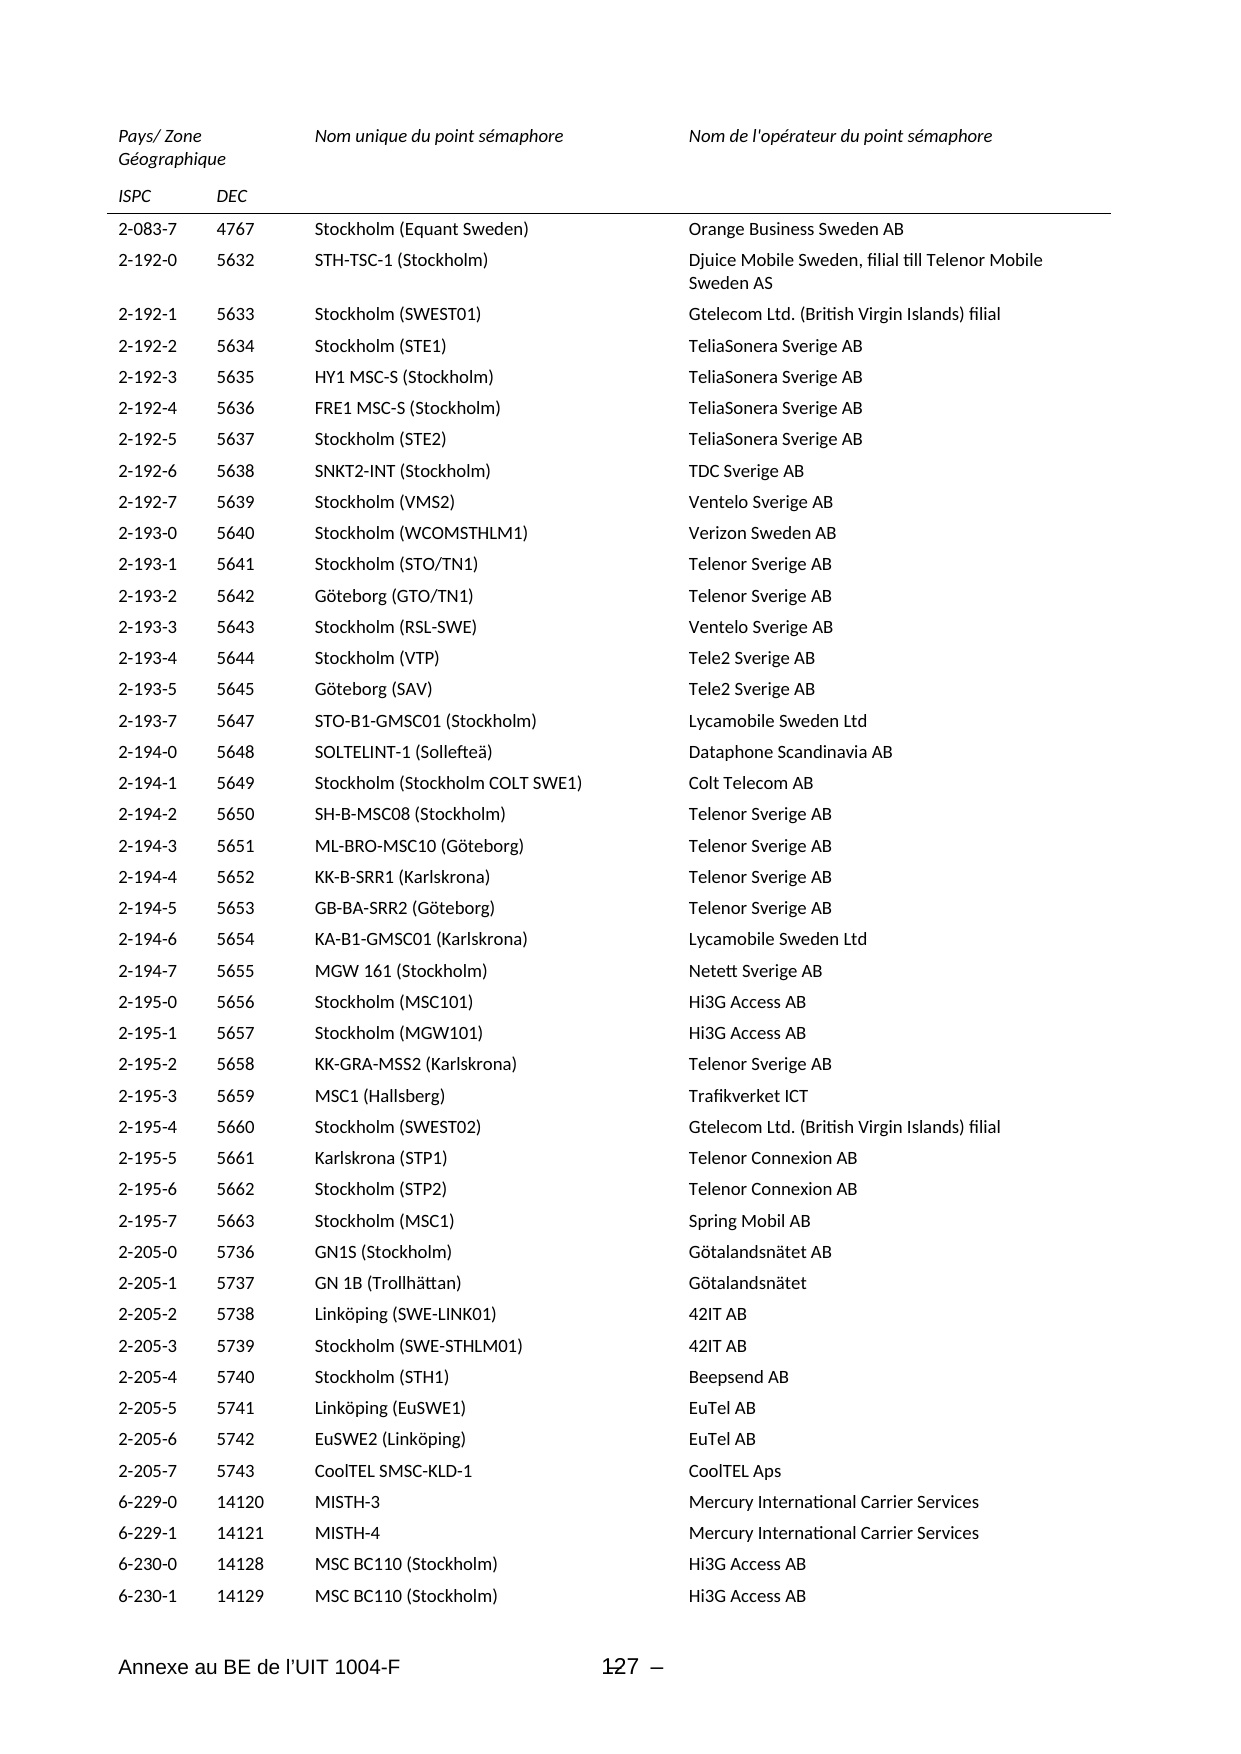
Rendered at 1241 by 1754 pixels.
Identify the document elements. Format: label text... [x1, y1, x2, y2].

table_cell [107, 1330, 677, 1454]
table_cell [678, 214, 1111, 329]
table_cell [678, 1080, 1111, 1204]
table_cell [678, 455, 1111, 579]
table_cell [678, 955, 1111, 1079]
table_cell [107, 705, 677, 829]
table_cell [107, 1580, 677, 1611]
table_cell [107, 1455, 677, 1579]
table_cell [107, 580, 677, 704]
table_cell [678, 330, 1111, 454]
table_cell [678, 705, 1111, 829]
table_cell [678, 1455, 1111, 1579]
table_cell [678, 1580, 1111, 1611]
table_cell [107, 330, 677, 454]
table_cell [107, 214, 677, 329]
table_cell DEC [205, 176, 303, 213]
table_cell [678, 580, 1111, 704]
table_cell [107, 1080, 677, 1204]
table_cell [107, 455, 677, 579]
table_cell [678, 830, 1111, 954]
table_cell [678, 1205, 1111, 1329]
table_cell ISPC [107, 176, 205, 213]
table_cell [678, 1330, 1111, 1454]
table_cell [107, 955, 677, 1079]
table_header Nom de l'opérateur du point sémaphore [678, 118, 1111, 213]
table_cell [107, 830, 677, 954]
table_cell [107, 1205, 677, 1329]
table_header Pays/ Zone Géographique [107, 118, 303, 176]
table_header Nom unique du point sémaphore [303, 118, 677, 213]
